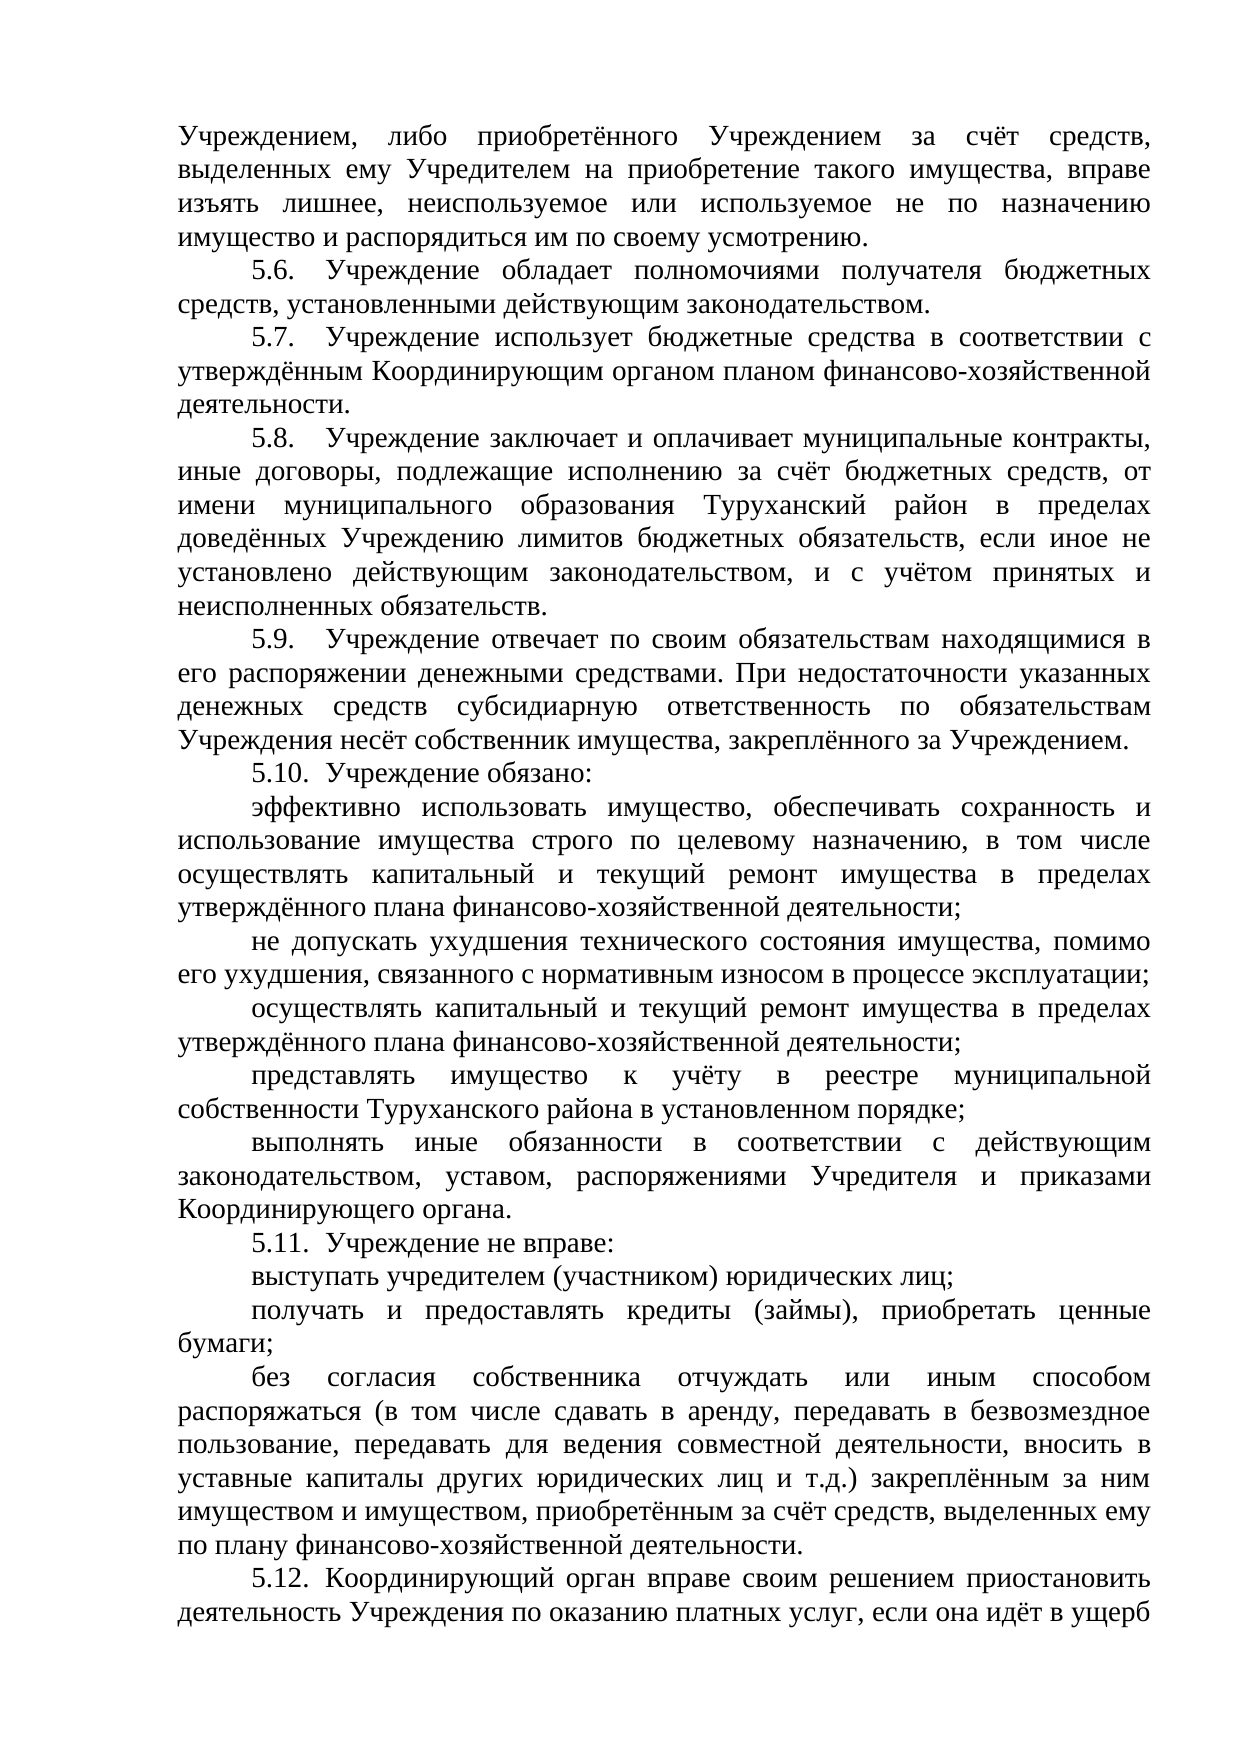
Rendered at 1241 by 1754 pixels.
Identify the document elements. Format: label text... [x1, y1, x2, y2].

text выполнять иные обязанности в соответствии с действующим законодательством, уставом, распоряжениями Учредителя и приказами Координирующего органа. [177, 1124, 1152, 1225]
list Учреждение не вправе: [177, 1225, 1152, 1258]
text эффективно использовать имущество, обеспечивать сохранность и использование имущества строго по целевому назначению, в том числе осуществлять капитальный и текущий ремонт имущества в пределах утверждённого плана финансово-хозяйственной деятельности; [177, 789, 1152, 923]
list Учреждение заключает и оплачивает муниципальные контракты, иные договоры, подлежащие исполнению за счёт бюджетных средств, от имени муниципального образования Туруханский район в пределах доведённых Учреждению лимитов бюджетных обязательств, если иное не установлено действующим законодательством, и с учётом принятых и неисполненных обязательств. [177, 420, 1152, 621]
text представлять имущество к учёту в реестре муниципальной собственности Туруханского района в установленном порядке; [177, 1057, 1152, 1124]
list Учреждение обязано: [177, 755, 1152, 789]
text осуществлять капитальный и текущий ремонт имущества в пределах утверждённого плана финансово-хозяйственной деятельности; [177, 990, 1152, 1057]
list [177, 118, 1152, 252]
text не допускать ухудшения технического состояния имущества, помимо его ухудшения, связанного с нормативным износом в процессе эксплуатации; [177, 923, 1152, 990]
list Учреждение использует бюджетные средства в соответствии с утверждённым Координирующим органом планом финансово-хозяйственной деятельности. [177, 319, 1152, 420]
text без согласия собственника отчуждать или иным способом распоряжаться (в том числе сдавать в аренду, передавать в безвозмездное пользование, передавать для ведения совместной деятельности, вносить в уставные капиталы других юридических лиц и т.д.) закреплённым за ним имуществом и имуществом, приобретённым за счёт средств, выделенных ему по плану финансово-хозяйственной деятельности. [177, 1359, 1152, 1560]
text выступать учредителем (участником) юридических лиц; [177, 1258, 1152, 1292]
list Учреждение отвечает по своим обязательствам находящимися в его распоряжении денежными средствами. При недостаточности указанных денежных средств субсидиарную ответственность по обязательствам Учреждения несёт собственник имущества, закреплённого за Учреждением. [177, 621, 1152, 755]
list Учреждение обладает полномочиями получателя бюджетных средств, установленными действующим законодательством. [177, 252, 1152, 319]
text получать и предоставлять кредиты (займы), приобретать ценные бумаги; [177, 1292, 1152, 1359]
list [177, 1560, 1152, 1627]
